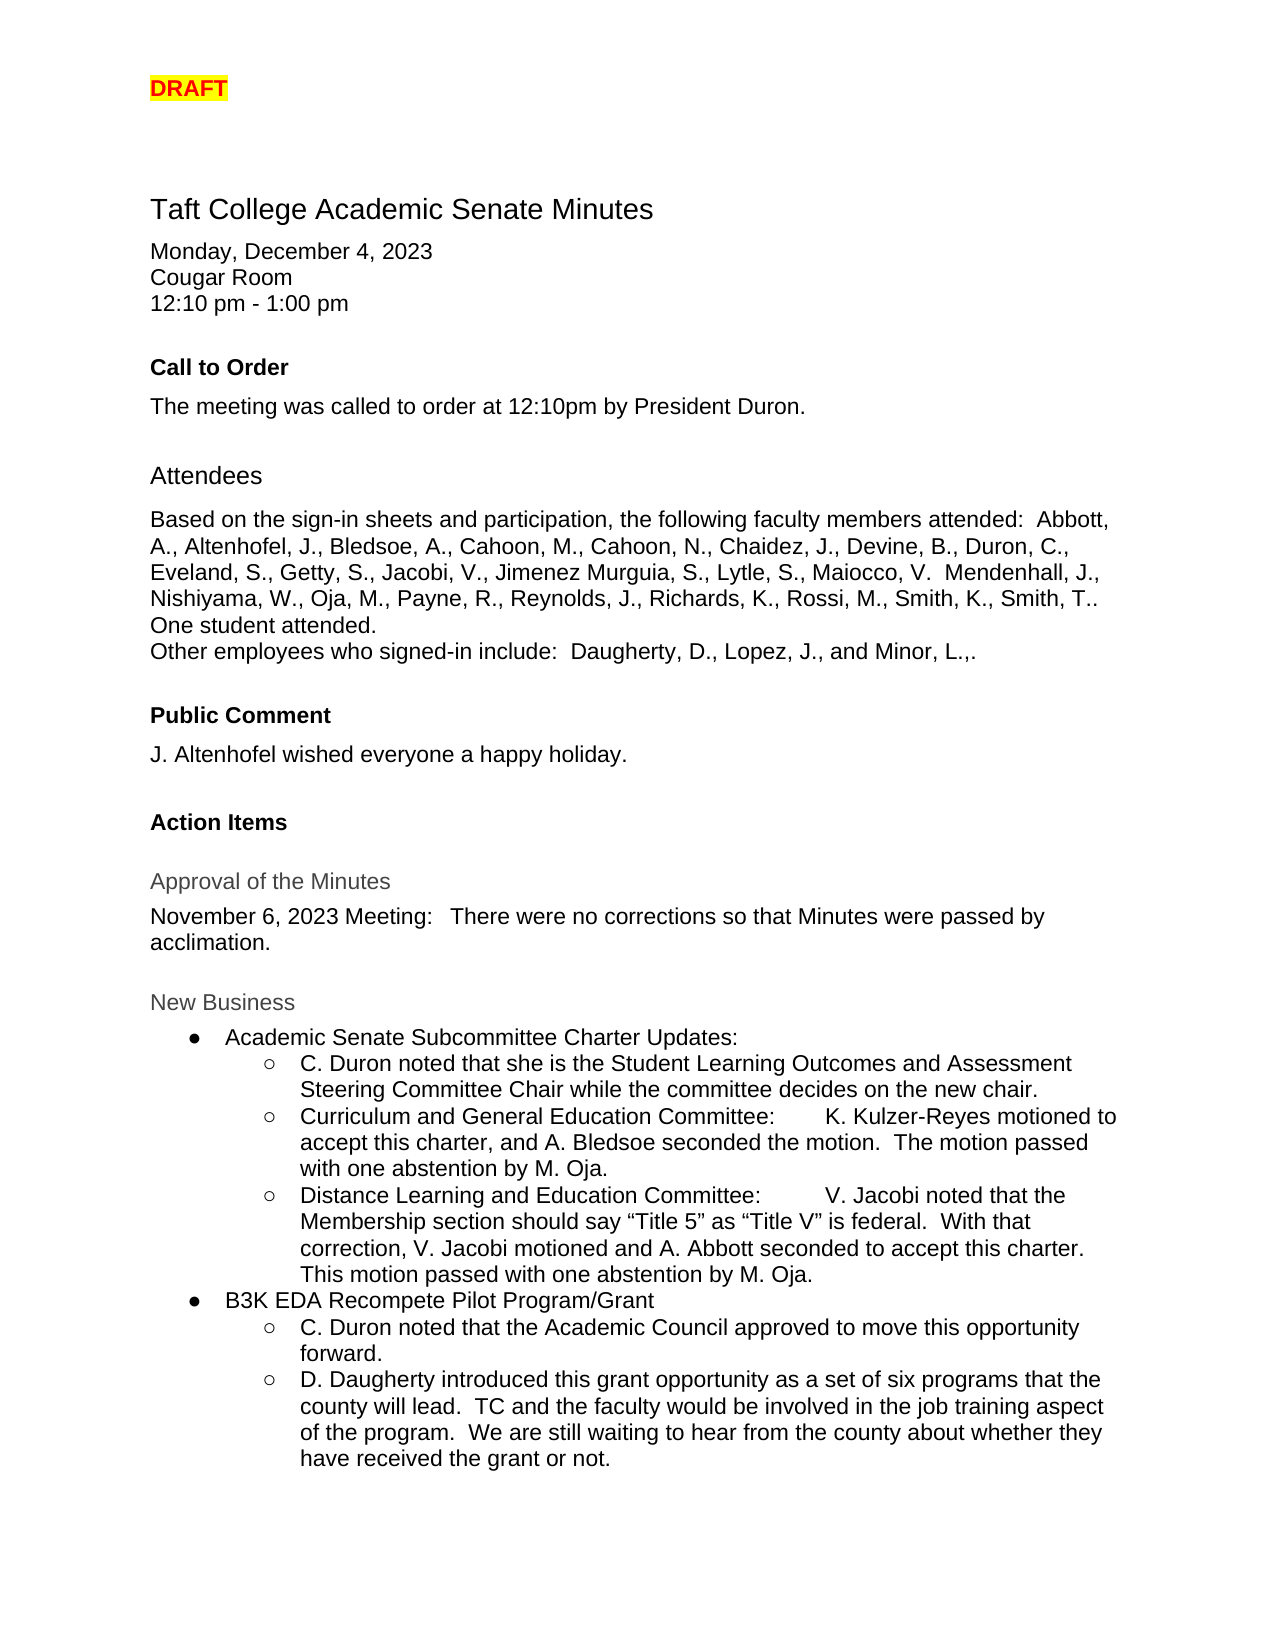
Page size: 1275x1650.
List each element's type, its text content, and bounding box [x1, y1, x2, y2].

subtitle Attendees [150, 461, 1125, 489]
text J. Altenhofel wished everyone a happy holiday. [150, 741, 1125, 767]
list D. Daugherty introduced this grant opportunity as a set of six programs that the county will lead. TC and the faculty would be involved in the job training aspect of the program. We are still waiting to hear from the county about whether they have received the grant or not. [262, 1366, 1125, 1472]
subtitle Public Comment [150, 702, 1125, 728]
text Based on the sign-in sheets and participation, the following faculty members attended: Abbott, A., Altenhofel, J., Bledsoe, A., Cahoon, M., Cahoon, N., Chaidez, J., Devine, B., Duron, C., Eveland, S., Getty, S., Jacobi, V., Jimenez Murguia, S., Lytle, S., Maiocco, V. Mendenhall, J., Nishiyama, W., Oja, M., Payne, R., Reynolds, J., Richards, K., Rossi, M., Smith, K., Smith, T.. [150, 506, 1125, 612]
text November 6, 2023 Meeting: There were no corrections so that Minutes were passed by acclimation. [150, 903, 1125, 956]
text 12:10 pm - 1:00 pm [150, 290, 1125, 317]
list C. Duron noted that the Academic Council approved to move this opportunity forward. [262, 1313, 1125, 1366]
list Distance Learning and Education Committee: V. Jacobi noted that the Membership section should say “Title 5” as “Title V” is federal. With that correction, V. Jacobi motioned and A. Abbott seconded to accept this charter. This motion passed with one abstention by M. Oja. [262, 1182, 1125, 1287]
text Cougar Room [150, 264, 1125, 290]
subtitle Call to Order [150, 354, 1125, 381]
text Other employees who signed-in include: Daugherty, D., Lopez, J., and Minor, L.,. [150, 638, 1125, 664]
text The meeting was called to order at 12:10pm by President Duron. [150, 393, 1125, 419]
text Monday, December 4, 2023 [150, 238, 1125, 264]
list B3K EDA Recompete Pilot Program/Grant [187, 1287, 1125, 1313]
subtitle Action Items [150, 808, 1125, 835]
list Curriculum and General Education Committee: K. Kulzer-Reyes motioned to accept this charter, and A. Bledsoe seconded the motion. The motion passed with one abstention by M. Oja. [262, 1103, 1125, 1182]
subtitle Taft College Academic Senate Minutes [150, 192, 1125, 225]
list Academic Senate Subcommittee Charter Updates: [187, 1024, 1125, 1050]
text One student attended. [150, 612, 1125, 638]
subtitle Approval of the Minutes [150, 868, 1125, 894]
subtitle New Business [150, 989, 1125, 1015]
list C. Duron noted that she is the Student Learning Outcomes and Assessment Steering Committee Chair while the committee decides on the new chair. [262, 1050, 1125, 1103]
